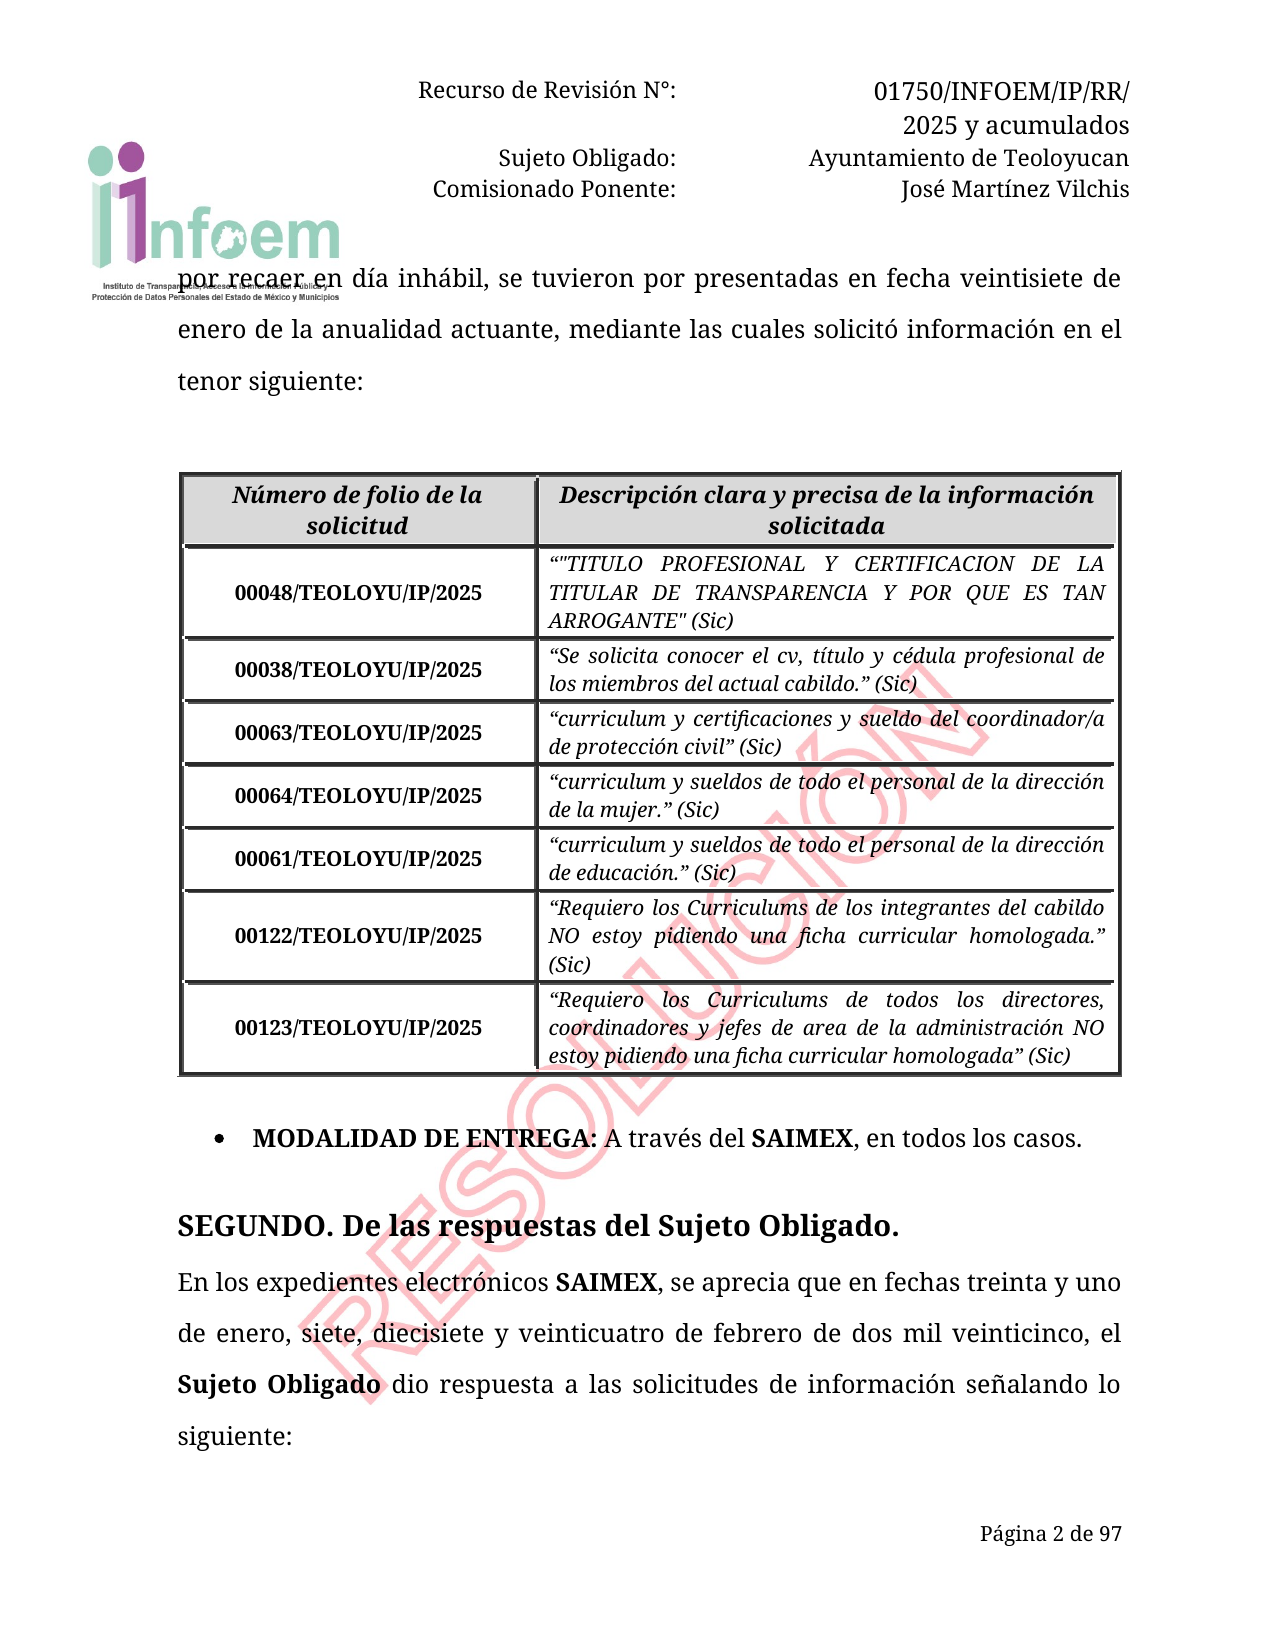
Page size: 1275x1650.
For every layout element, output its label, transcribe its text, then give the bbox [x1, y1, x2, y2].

table_cell “Se solicita conocer el cv, título y cédula profesional de los miembros del actual cabildo.” (Sic) [540, 635, 1118, 698]
table_cell 00048/TEOLOYU/IP/2025 [182, 543, 534, 634]
text SEGUNDO. De las respuestas del Sujeto Obligado. [177, 1206, 1122, 1245]
table_header Descripción clara y precisa de la información solicitada [537, 475, 1116, 543]
table_cell 00061/TEOLOYU/IP/2025 [182, 824, 534, 887]
table_cell “curriculum y sueldos de todo el personal de la dirección de la mujer.” (Sic) [540, 761, 1118, 824]
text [177, 261, 1122, 397]
text En los expedientes electrónicos SAIMEX, se aprecia que en fechas treinta y uno de enero, siete, diecisiete y veinticuatro de febrero de dos mil veinticinco, el Sujeto Obligado dio respuesta a las solicitudes de información señalando lo siguiente: [177, 1265, 1122, 1452]
table_cell “curriculum y sueldos de todo el personal de la dirección de educación.” (Sic) [540, 824, 1118, 887]
table_cell 00063/TEOLOYU/IP/2025 [182, 698, 534, 761]
table_cell 00038/TEOLOYU/IP/2025 [182, 635, 534, 698]
picture [0, 73, 1275, 1650]
table_header Número de folio de la solicitud [184, 475, 537, 543]
table_cell 00123/TEOLOYU/IP/2025 [182, 979, 537, 1070]
table_cell “Requiero los Curriculums de los integrantes del cabildo NO estoy pidiendo una ficha curricular homologada.” (Sic) [540, 887, 1118, 978]
table_cell 00122/TEOLOYU/IP/2025 [182, 887, 534, 978]
table_cell 00064/TEOLOYU/IP/2025 [182, 761, 534, 824]
table_cell “Requiero los Curriculums de todos los directores, coordinadores y jefes de area de la administración NO estoy pidiendo una ficha curricular homologada” (Sic) [537, 979, 1118, 1070]
table_cell “"TITULO PROFESIONAL Y CERTIFICACION DE LA TITULAR DE TRANSPARENCIA Y POR QUE ES TAN ARROGANTE" (Sic) [540, 543, 1118, 634]
list MODALIDAD DE ENTREGA: A través del SAIMEX, en todos los casos. [215, 1121, 1122, 1154]
table_cell “curriculum y certificaciones y sueldo del coordinador/a de protección civil” (Sic) [540, 698, 1118, 761]
